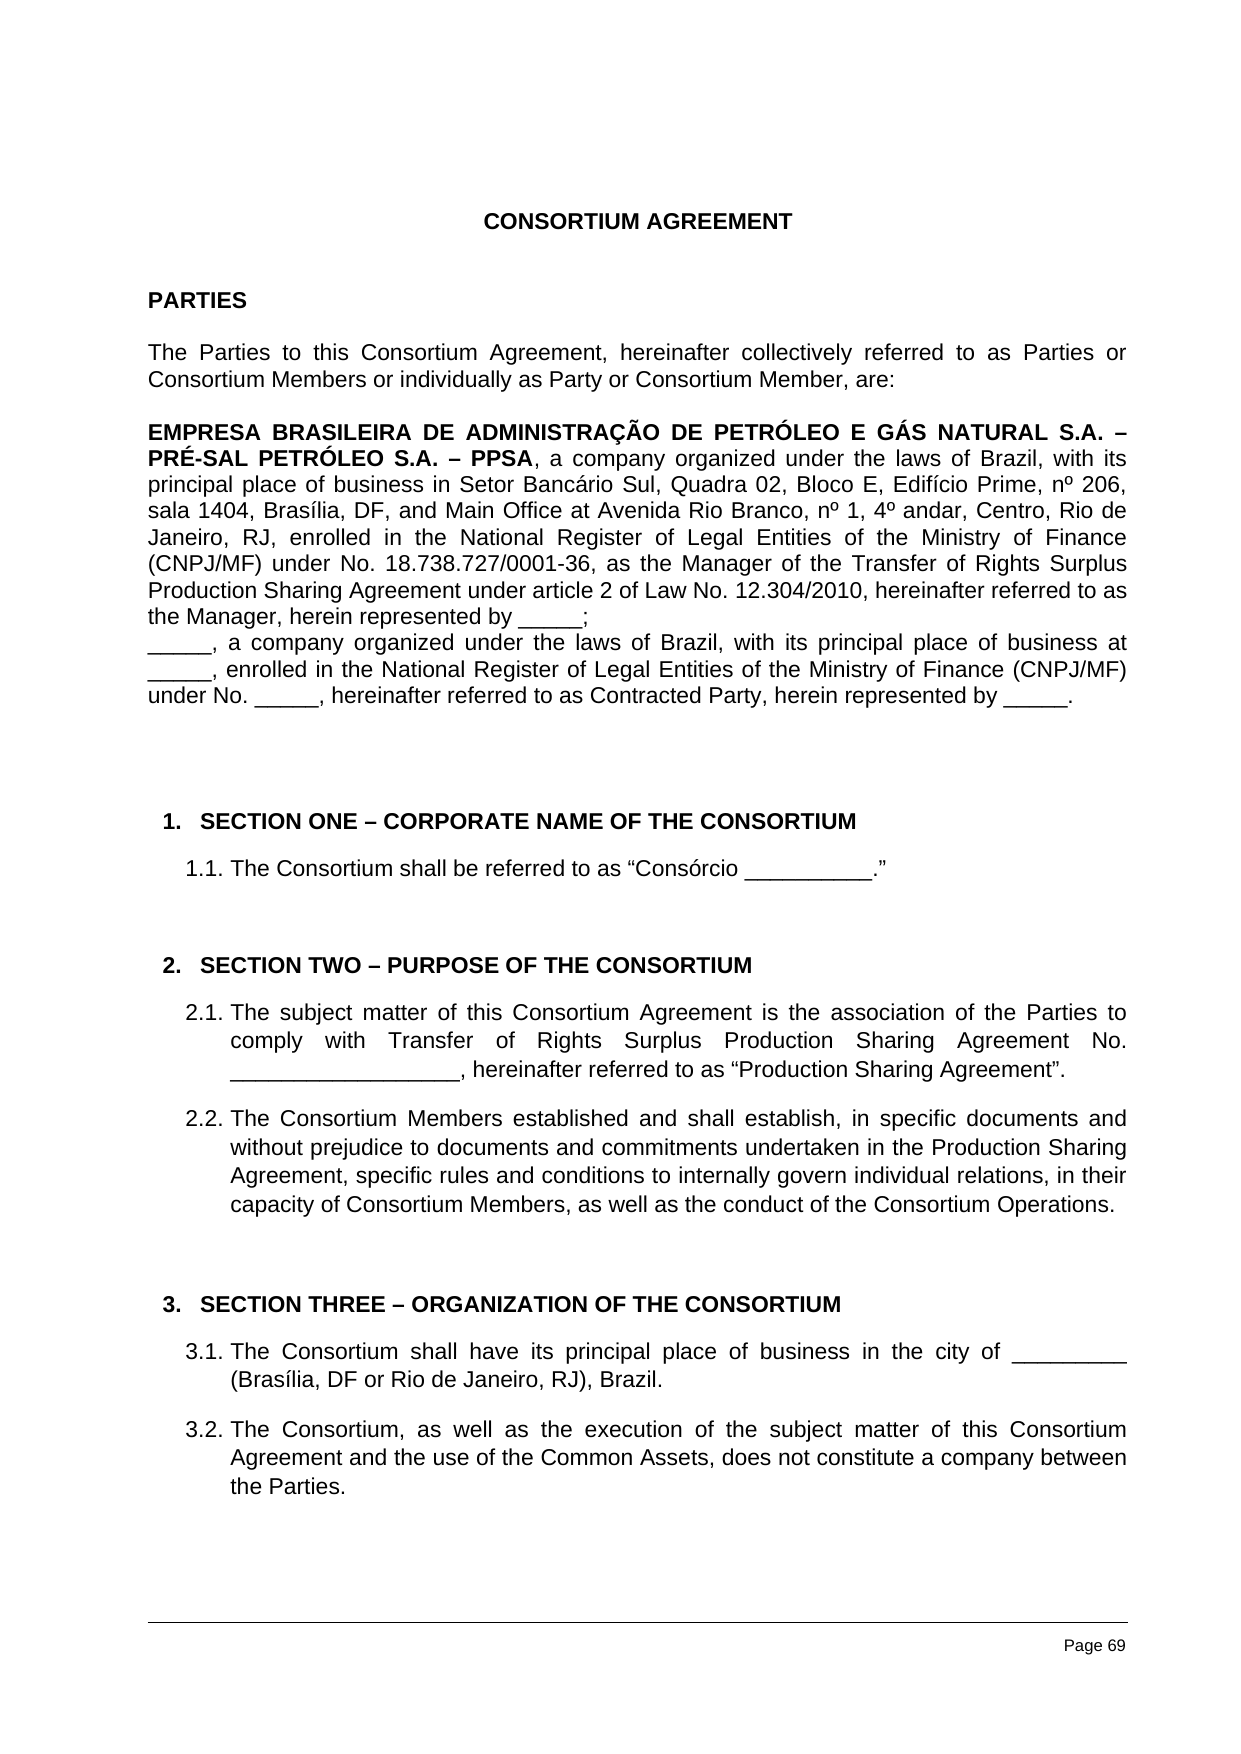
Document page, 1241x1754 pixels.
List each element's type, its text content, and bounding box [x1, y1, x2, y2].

list The Consortium, as well as the execution of the subject matter of this Consortium Agreement and the use of the Common Assets, does not constitute a company between the Parties. [185, 1416, 1128, 1499]
text CONSORTIUM AGREEMENT [148, 208, 1128, 234]
list The subject matter of this Consortium Agreement is the association of the Parties to comply with Transfer of Rights Surplus Production Sharing Agreement No. __________________, hereinafter referred to as “Production Sharing Agreement”. [185, 999, 1128, 1082]
list The Consortium Members established and shall establish, in specific documents and without prejudice to documents and commitments undertaken in the Production Sharing Agreement, specific rules and conditions to internally govern individual relations, in their capacity of Consortium Members, as well as the conduct of the Consortium Operations. [185, 1105, 1128, 1217]
list SECTION TWO – PURPOSE OF THE CONSORTIUM [162, 952, 1128, 978]
text EMPRESA BRASILEIRA DE ADMINISTRAÇÃO DE PETRÓLEO E GÁS NATURAL S.A. – PRÉ-SAL PETRÓLEO S.A. – PPSA, a company organized under the laws of Brazil, with its principal place of business in Setor Bancário Sul, Quadra 02, Bloco E, Edifício Prime, nº 206, sala 1404, Brasília, DF, and Main Office at Avenida Rio Branco, nº 1, 4º andar, Centro, Rio de Janeiro, RJ, enrolled in the National Register of Legal Entities of the Ministry of Finance (CNPJ/MF) under No. 18.738.727/0001-36, as the Manager of the Transfer of Rights Surplus Production Sharing Agreement under article 2 of Law No. 12.304/2010, hereinafter referred to as the Manager, herein represented by _____; [148, 418, 1128, 629]
list The Consortium shall be referred to as “Consórcio __________.” [185, 855, 1128, 882]
list SECTION ONE – CORPORATE NAME OF THE CONSORTIUM [162, 808, 1128, 834]
list SECTION THREE – ORGANIZATION OF THE CONSORTIUM [162, 1291, 1128, 1317]
text _____, a company organized under the laws of Brazil, with its principal place of business at _____, enrolled in the National Register of Legal Entities of the Ministry of Finance (CNPJ/MF) under No. _____, hereinafter referred to as Contracted Party, herein represented by _____. [148, 629, 1128, 708]
list The Consortium shall have its principal place of business in the city of _________ (Brasília, DF or Rio de Janeiro, RJ), Brazil. [185, 1338, 1128, 1393]
text PARTIES [148, 287, 1128, 313]
text The Parties to this Consortium Agreement, hereinafter collectively referred to as Parties or Consortium Members or individually as Party or Consortium Member, are: [148, 339, 1128, 392]
